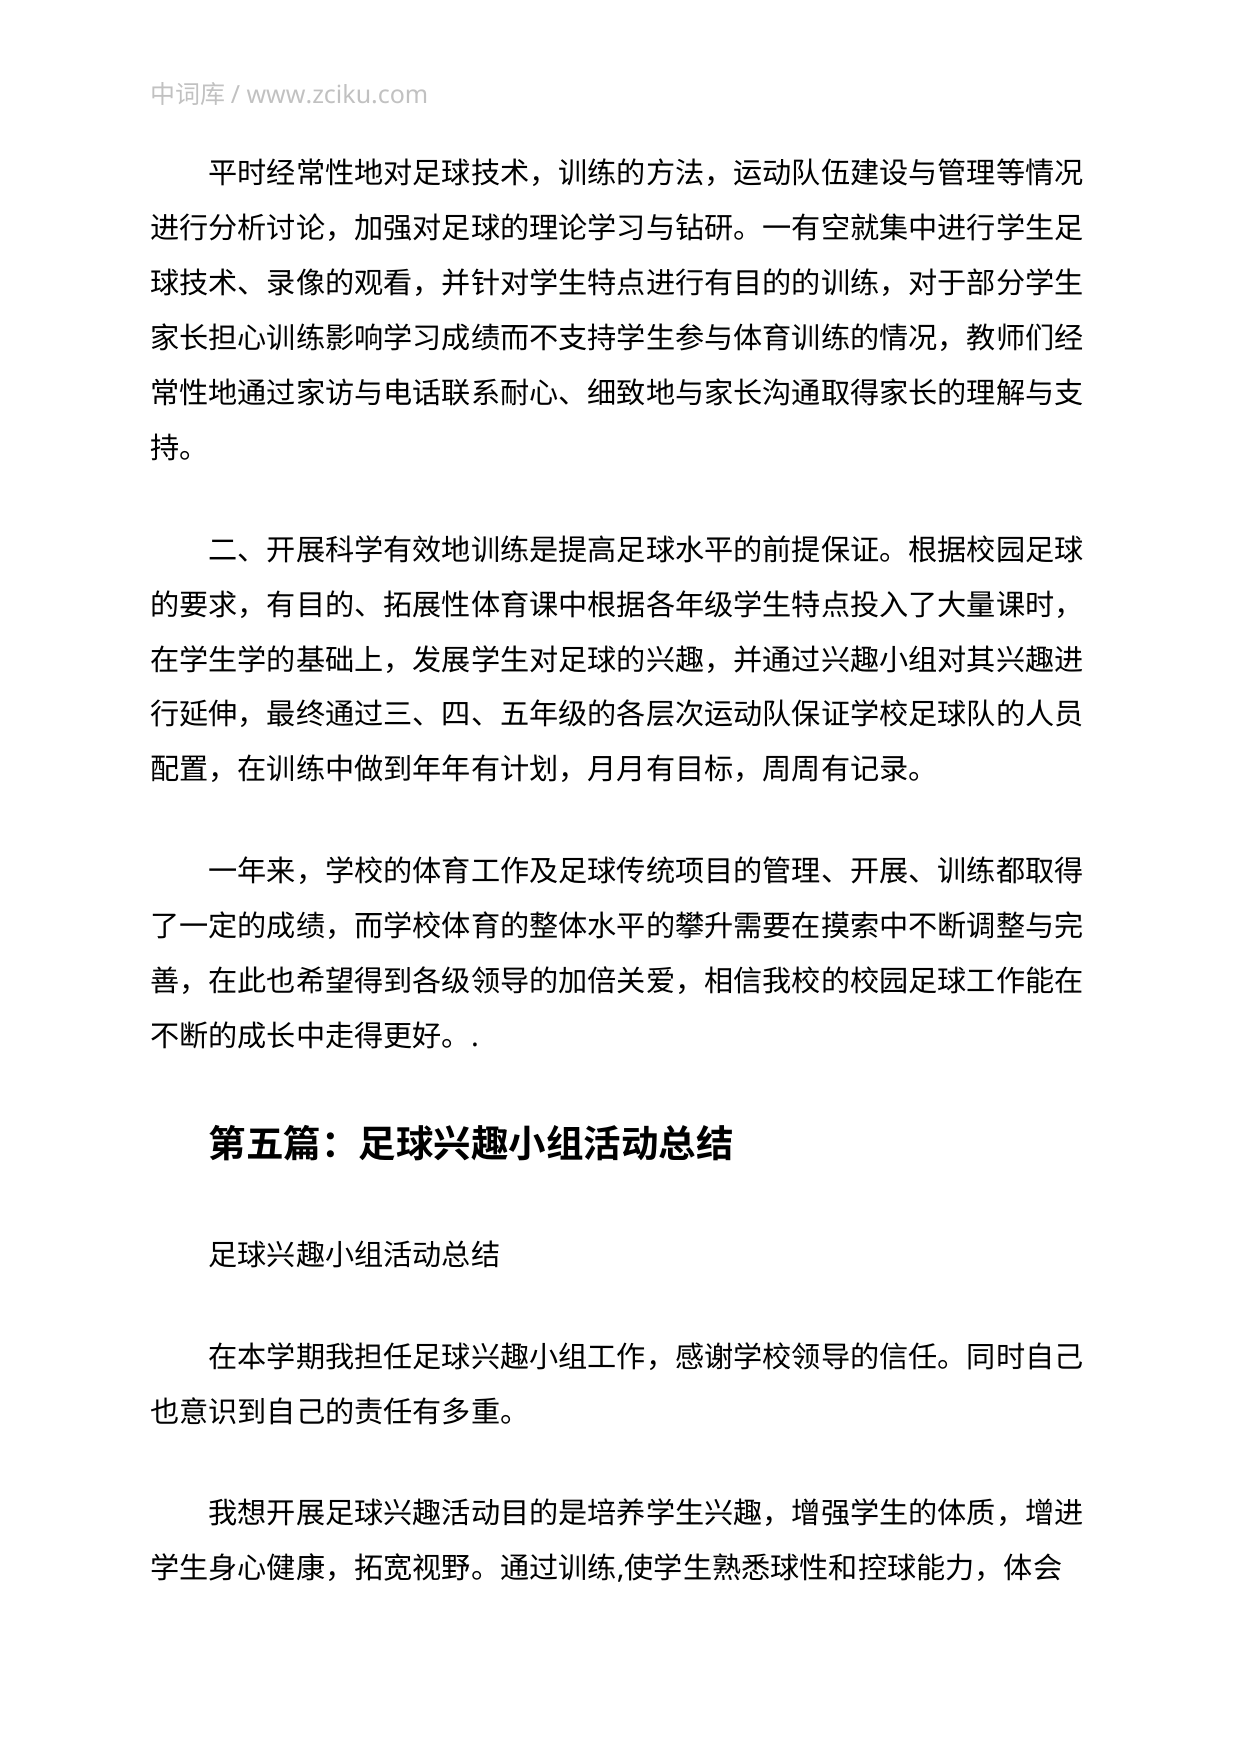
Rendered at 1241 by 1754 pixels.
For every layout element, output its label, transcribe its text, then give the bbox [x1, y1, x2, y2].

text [150, 1490, 1090, 1587]
text 在本学期我担任足球兴趣小组工作，感谢学校领导的信任。同时自己也意识到自己的责任有多重。 [150, 1333, 1090, 1431]
text 一年来，学校的体育工作及足球传统项目的管理、开展、训练都取得了一定的成绩，而学校体育的整体水平的攀升需要在摸索中不断调整与完善，在此也希望得到各级领导的加倍关爱，相信我校的校园足球工作能在不断的成长中走得更好。. [150, 848, 1090, 1055]
text 第五篇：足球兴趣小组活动总结 [150, 1114, 1090, 1168]
text 足球兴趣小组活动总结 [150, 1232, 1090, 1274]
text 二、开展科学有效地训练是提高足球水平的前提保证。根据校园足球的要求，有目的、拓展性体育课中根据各年级学生特点投入了大量课时，在学生学的基础上，发展学生对足球的兴趣，并通过兴趣小组对其兴趣进行延伸，最终通过三、四、五年级的各层次运动队保证学校足球队的人员配置，在训练中做到年年有计划，月月有目标，周周有记录。 [150, 526, 1090, 788]
text 平时经常性地对足球技术，训练的方法，运动队伍建设与管理等情况进行分析讨论，加强对足球的理论学习与钻研。一有空就集中进行学生足球技术、录像的观看，并针对学生特点进行有目的的训练，对于部分学生家长担心训练影响学习成绩而不支持学生参与体育训练的情况，教师们经常性地通过家访与电话联系耐心、细致地与家长沟通取得家长的理解与支持。 [150, 150, 1090, 467]
